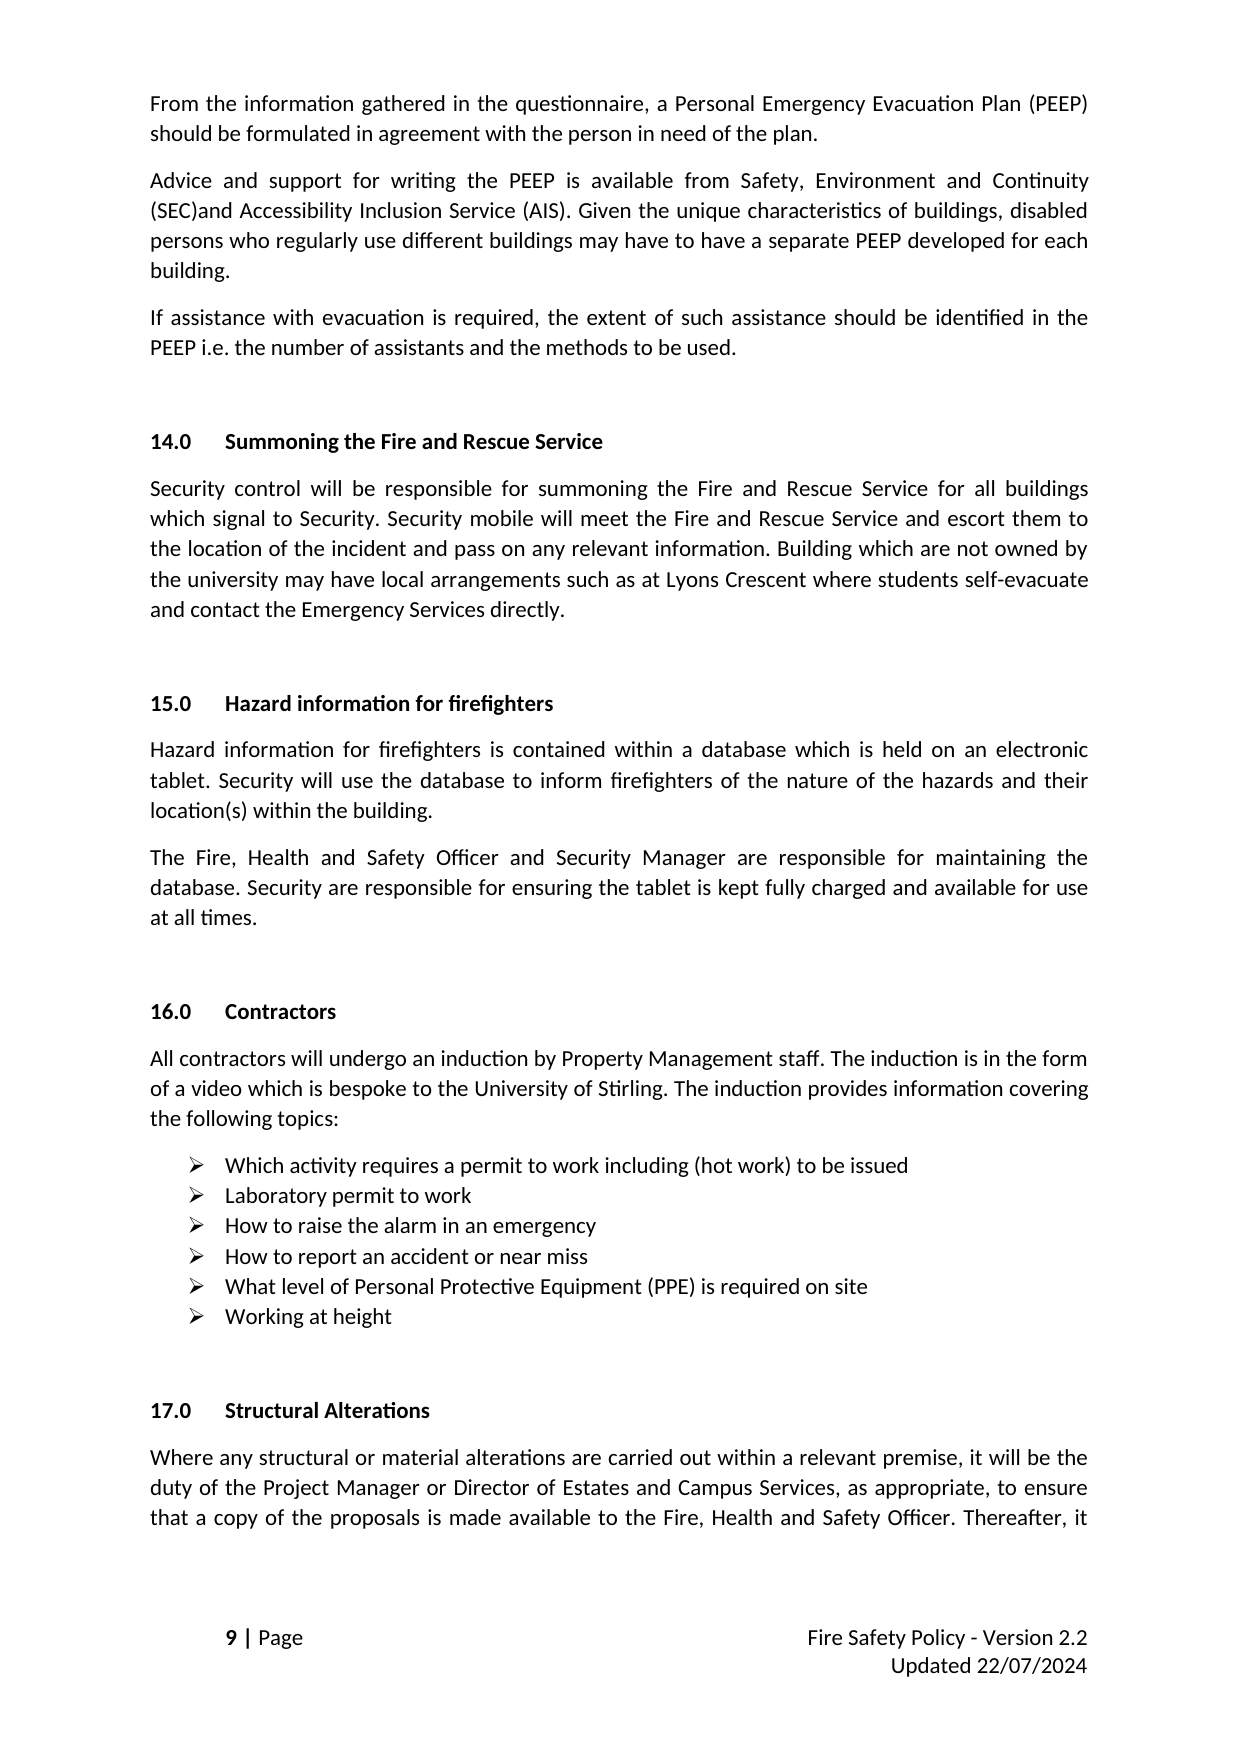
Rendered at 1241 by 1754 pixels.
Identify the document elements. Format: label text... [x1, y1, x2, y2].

text 16.0 Contractors [150, 997, 1090, 1025]
text 14.0 Summoning the Fire and Rescue Service [150, 427, 1090, 455]
list Laboratory permit to work [187, 1181, 1090, 1209]
list Working at height [187, 1302, 1090, 1330]
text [150, 1443, 1090, 1531]
text Hazard information for firefighters is contained within a database which is held on an electronic tablet. Security will use the database to inform firefighters of the nature of the hazards and their location(s) within the building. [150, 736, 1090, 824]
text Advice and support for writing the PEEP is available from Safety, Environment and Continuity (SEC)and Accessibility Inclusion Service (AIS). Given the unique characteristics of buildings, disabled persons who regularly use different buildings may have to have a separate PEEP developed for each building. [150, 166, 1090, 284]
text From the information gathered in the questionnaire, a Personal Emergency Evacuation Plan (PEEP) should be formulated in agreement with the person in need of the plan. [150, 89, 1090, 147]
list Which activity requires a permit to work including (hot work) to be issued [187, 1151, 1090, 1179]
list How to report an accident or near miss [187, 1242, 1090, 1270]
text Security control will be responsible for summoning the Fire and Rescue Service for all buildings which signal to Security. Security mobile will meet the Fire and Rescue Service and escort them to the location of the incident and pass on any relevant information. Building which are not owned by the university may have local arrangements such as at Lyons Crescent where students self-evacuate and contact the Emergency Services directly. [150, 474, 1090, 623]
list How to raise the alarm in an emergency [187, 1212, 1090, 1239]
text All contractors will undergo an induction by Property Management staff. The induction is in the form of a video which is bespoke to the University of Stirling. The induction provides information covering the following topics: [150, 1044, 1090, 1132]
text 17.0 Structural Alterations [150, 1396, 1090, 1424]
text The Fire, Health and Safety Officer and Security Manager are responsible for maintaining the database. Security are responsible for ensuring the tablet is kept fully charged and available for use at all times. [150, 843, 1090, 931]
list What level of Personal Protective Equipment (PPE) is required on site [187, 1272, 1090, 1300]
text If assistance with evacuation is required, the extent of such assistance should be identified in the PEEP i.e. the number of assistants and the methods to be used. [150, 303, 1090, 361]
text 15.0 Hazard information for firefighters [150, 689, 1090, 717]
